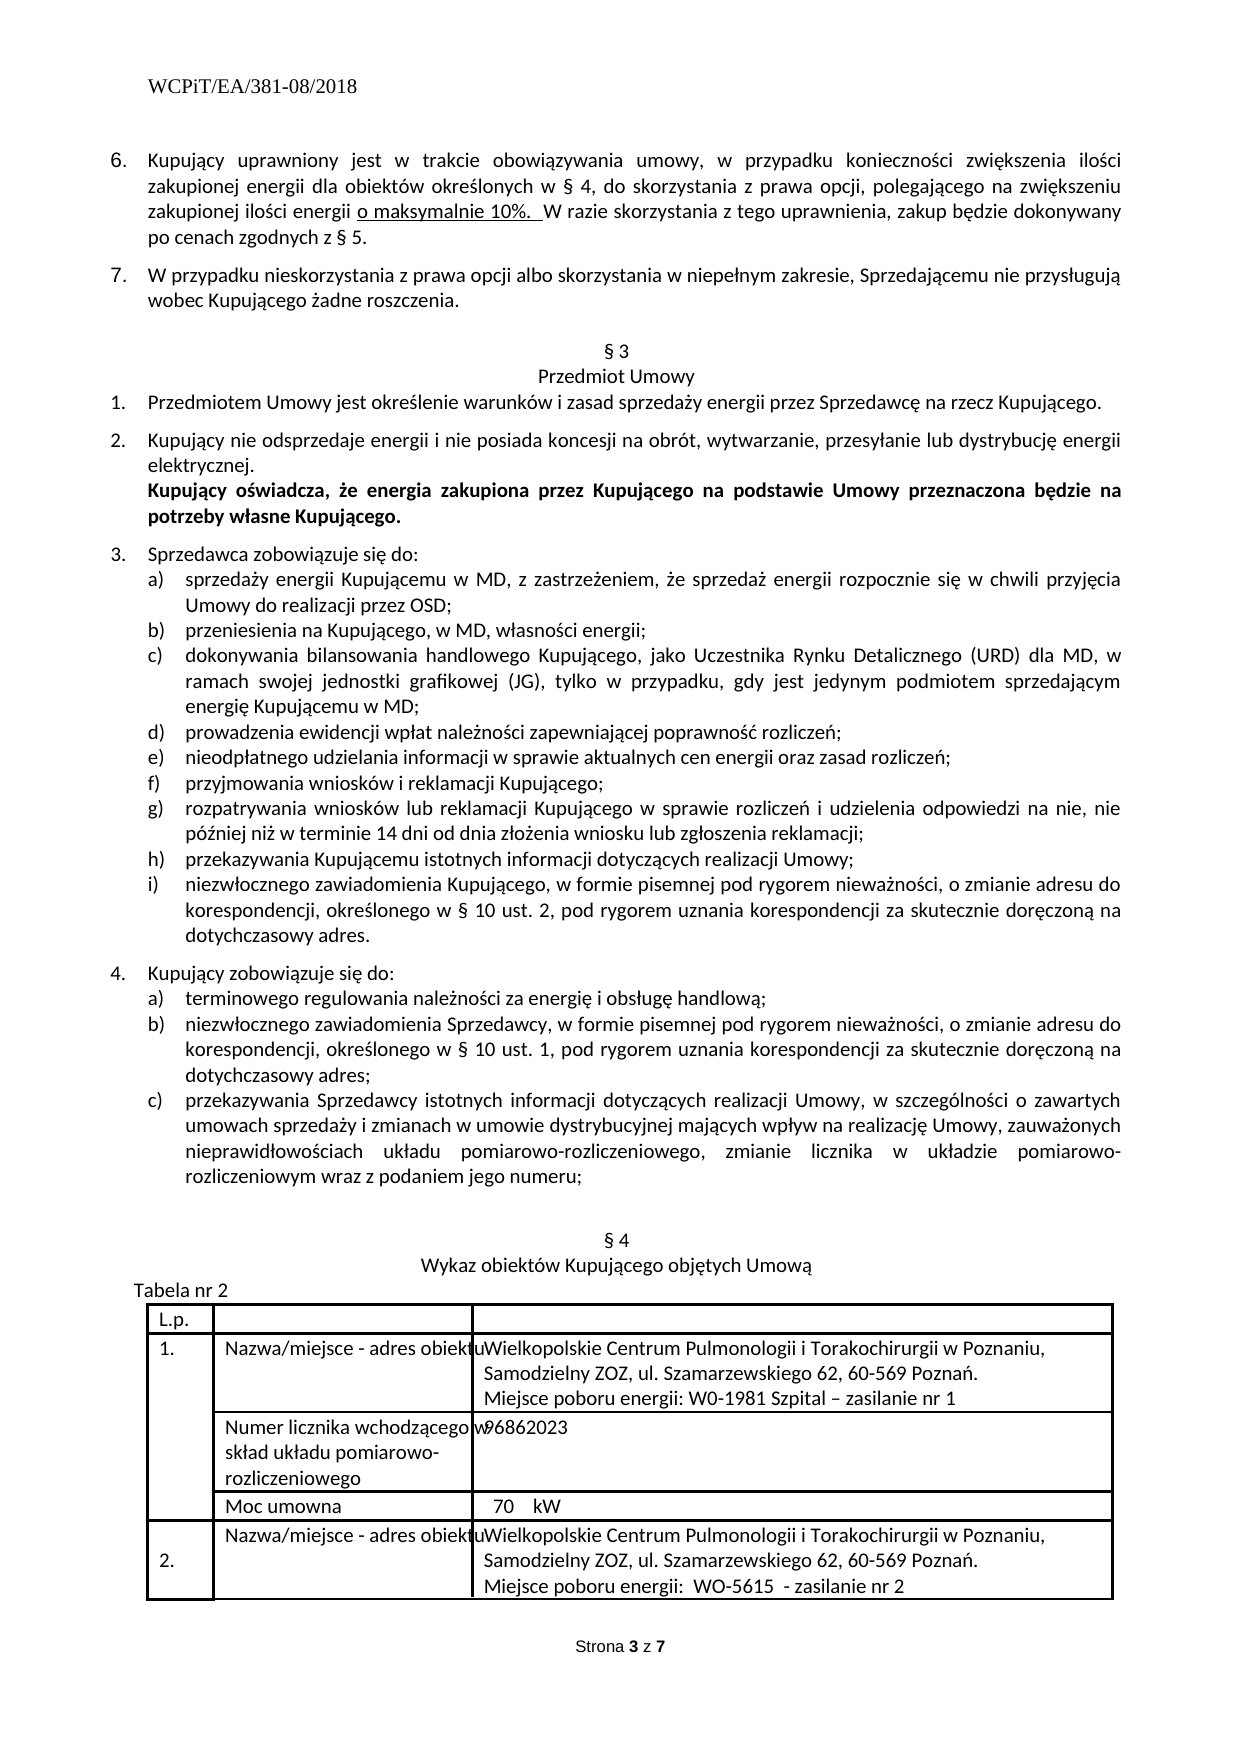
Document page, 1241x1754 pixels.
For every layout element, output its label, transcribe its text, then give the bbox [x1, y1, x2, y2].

table_cell Nazwa/miejsce - adres obiektu [215, 1335, 471, 1411]
list rozpatrywania wniosków lub reklamacji Kupującego w sprawie rozliczeń i udzielenia odpowiedzi na nie, nie później niż w terminie 14 dni od dnia złożenia wniosku lub zgłoszenia reklamacji; [148, 795, 1123, 846]
text Kupujący oświadcza, że energia zakupiona przez Kupującego na podstawie Umowy przeznaczona będzie na potrzeby własne Kupującego. [148, 478, 1123, 528]
table_cell Nazwa/miejsce - adres obiektu [215, 1522, 472, 1598]
table_cell 96862023 [474, 1413, 1111, 1490]
list W przypadku nieskorzystania z prawa opcji albo skorzystania w niepełnym zakresie, Sprzedającemu nie przysługują wobec Kupującego żadne roszczenia. [110, 262, 1123, 313]
list przyjmowania wniosków i reklamacji Kupującego; [148, 770, 1123, 795]
list nieodpłatnego udzielania informacji w sprawie aktualnych cen energii oraz zasad rozliczeń; [148, 744, 1123, 770]
text Wykaz obiektów Kupującego objętych Umową [110, 1252, 1123, 1278]
list Kupujący nie odsprzedaje energii i nie posiada koncesji na obrót, wytwarzanie, przesyłanie lub dystrybucję energii elektrycznej. [110, 427, 1123, 478]
list prowadzenia ewidencji wpłat należności zapewniającej poprawność rozliczeń; [148, 719, 1123, 744]
list Kupujący uprawniony jest w trakcie obowiązywania umowy, w przypadku konieczności zwiększenia ilości zakupionej energii dla obiektów określonych w § 4, do skorzystania z prawa opcji, polegającego na zwiększeniu zakupionej ilości energii o maksymalnie 10%. W razie skorzystania z tego uprawnienia, zakup będzie dokonywany po cenach zgodnych z § 5. [110, 148, 1123, 249]
subtitle Przedmiot Umowy [110, 363, 1123, 389]
list niezwłocznego zawiadomienia Kupującego, w formie pisemnej pod rygorem nieważności, o zmianie adresu do korespondencji, określonego w § 10 ust. 2, pod rygorem uznania korespondencji za skutecznie doręczoną na dotychczasowy adres. [148, 871, 1123, 948]
table_header L.p. [149, 1306, 212, 1332]
table_cell 70 kW [474, 1493, 1111, 1519]
text Tabela nr 2 [110, 1278, 1123, 1303]
table_header [474, 1306, 1111, 1332]
subtitle § 3 [110, 338, 1123, 363]
list przekazywania Kupującemu istotnych informacji dotyczących realizacji Umowy; [148, 846, 1123, 871]
table_cell 2. [149, 1522, 212, 1598]
table_cell Numer licznika wchodzącego w skład układu pomiarowo-rozliczeniowego [215, 1413, 471, 1490]
list terminowego regulowania należności za energię i obsługę handlową; [148, 986, 1123, 1011]
list przeniesienia na Kupującego, w MD, własności energii; [148, 617, 1123, 643]
list Sprzedawca zobowiązuje się do: [110, 541, 1123, 566]
list Kupujący zobowiązuje się do: [110, 960, 1123, 986]
list niezwłocznego zawiadomienia Sprzedawcy, w formie pisemnej pod rygorem nieważności, o zmianie adresu do korespondencji, określonego w § 10 ust. 1, pod rygorem uznania korespondencji za skutecznie doręczoną na dotychczasowy adres; [148, 1011, 1123, 1087]
list dokonywania bilansowania handlowego Kupującego, jako Uczestnika Rynku Detalicznego (URD) dla MD, w ramach swojej jednostki grafikowej (JG), tylko w przypadku, gdy jest jedynym podmiotem sprzedającym energię Kupującemu w MD; [148, 643, 1123, 719]
list Przedmiotem Umowy jest określenie warunków i zasad sprzedaży energii przez Sprzedawcę na rzecz Kupującego. [110, 389, 1123, 414]
list sprzedaży energii Kupującemu w MD, z zastrzeżeniem, że sprzedaż energii rozpocznie się w chwili przyjęcia Umowy do realizacji przez OSD; [148, 566, 1123, 617]
table_header [215, 1306, 471, 1332]
text § 4 [110, 1227, 1123, 1252]
table_cell Wielkopolskie Centrum Pulmonologii i Torakochirurgii w Poznaniu, Samodzielny ZOZ, ul. Szamarzewskiego 62, 60-569 Poznań. Miejsce poboru energii: WO-5615 - zasilanie nr 2 [472, 1522, 1111, 1598]
table_cell Moc umowna [215, 1493, 471, 1519]
table_cell 1. [149, 1335, 212, 1519]
table_cell Wielkopolskie Centrum Pulmonologii i Torakochirurgii w Poznaniu, Samodzielny ZOZ, ul. Szamarzewskiego 62, 60-569 Poznań. Miejsce poboru energii: W0-1981 Szpital – zasilanie nr 1 [474, 1335, 1111, 1411]
list przekazywania Sprzedawcy istotnych informacji dotyczących realizacji Umowy, w szczególności o zawartych umowach sprzedaży i zmianach w umowie dystrybucyjnej mających wpływ na realizację Umowy, zauważonych nieprawidłowościach układu pomiarowo-rozliczeniowego, zmianie licznika w układzie pomiarowo-rozliczeniowym wraz z podaniem jego numeru; [148, 1087, 1123, 1189]
